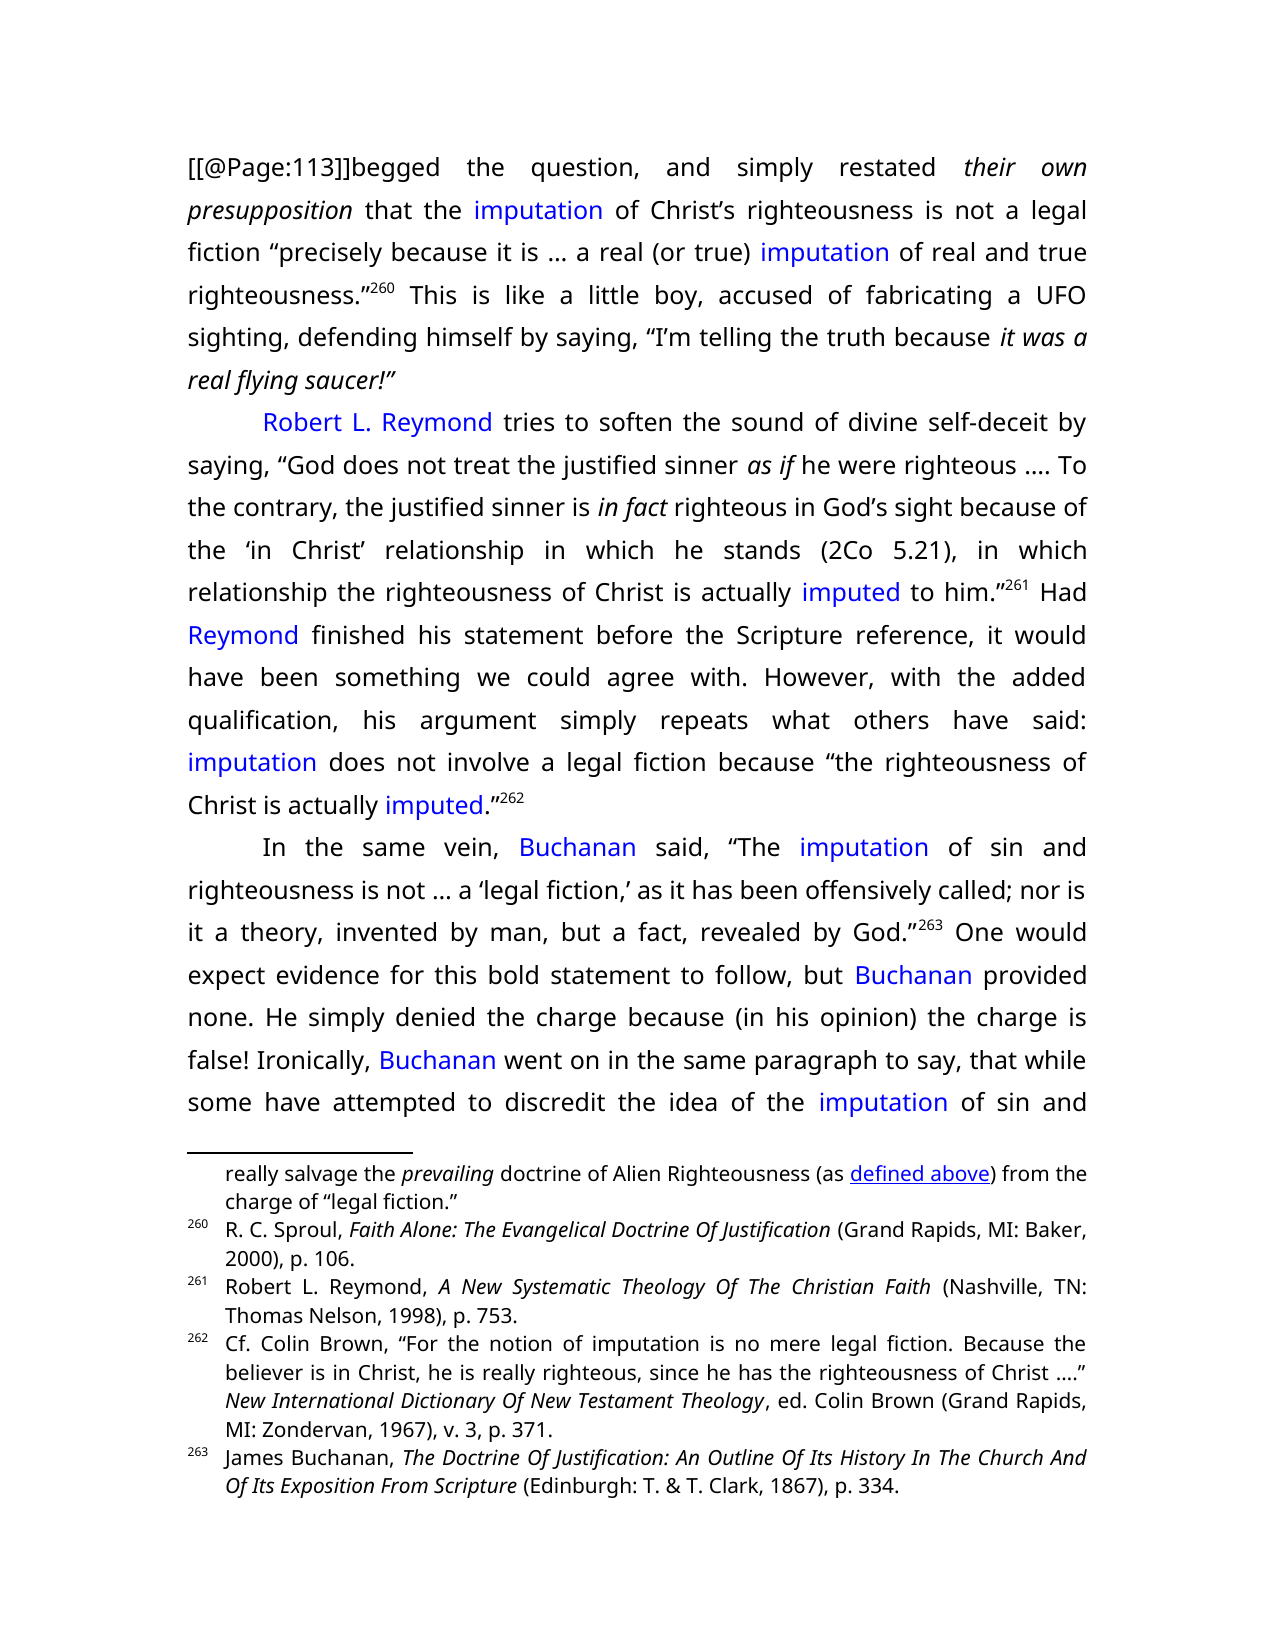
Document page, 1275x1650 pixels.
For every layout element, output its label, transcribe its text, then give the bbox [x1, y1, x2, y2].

text In the same vein, Buchanan said, “The imputation of sin and righteousness is not … a ‘legal fiction,’ as it has been offensively called; nor is it a theory, invented by man, but a fact, revealed by God.” One would expect evidence for this bold statement to follow, but Buchanan provided none. He simply denied the charge because (in his opinion) the charge is false! Ironically, Buchanan went on in the same paragraph to say, that while some have attempted to discredit the idea of the imputation of sin and righteousness, “intelligent men … will require something more than an assertion to convince them…”! Here’s the whole passage: [187, 830, 1087, 1119]
text In their continuing commitment to Alien Righteousness and the idea of imputation, however, Reformed and Evangelical scholars have repeatedly attempted to answer the Catholic charge of involving God in legal fictions. Embarrassingly, they have all failed to do so. They have consistently [[@Page:113]]begged the question, and simply restated their own presupposition that the imputation of Christ’s righteousness is not a legal fiction “precisely because it is … a real (or true) imputation of real and true righteousness.” This is like a little boy, accused of fabricating a UFO sighting, defending himself by saying, “I’m telling the truth because it was a real flying saucer!” [187, 150, 1087, 397]
text Robert L. Reymond tries to soften the sound of divine self-deceit by saying, “God does not treat the justified sinner as if he were righteous …. To the contrary, the justified sinner is in fact righteous in God’s sight because of the ‘in Christ’ relationship in which he stands (2Co 5.21), in which relationship the righteousness of Christ is actually imputed to him.” Had Reymond finished his statement before the Scripture reference, it would have been something we could agree with. However, with the added qualification, his argument simply repeats what others have said: imputation does not involve a legal fiction because “the righteousness of Christ is actually imputed.” [187, 405, 1087, 822]
